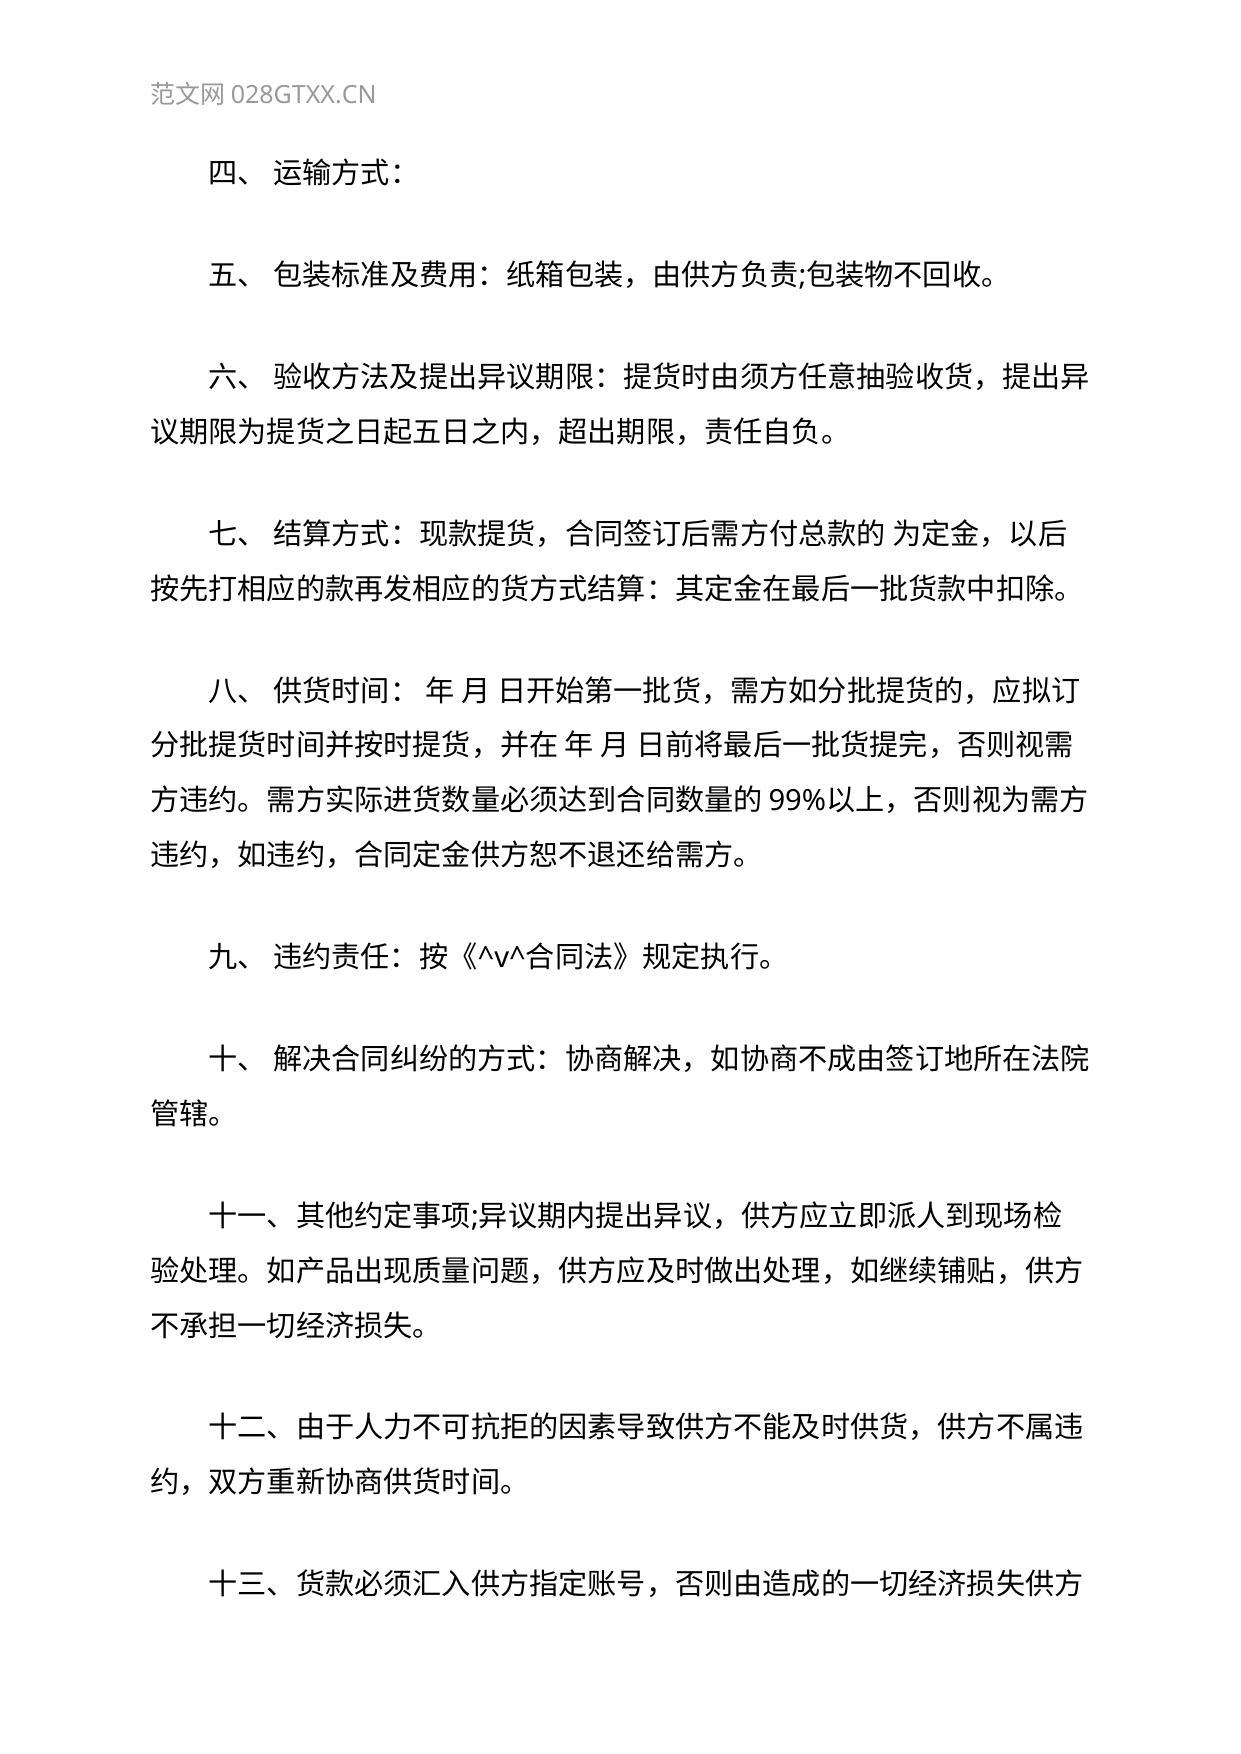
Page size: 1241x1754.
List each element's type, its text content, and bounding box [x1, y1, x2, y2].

text 十一、其他约定事项;异议期内提出异议，供方应立即派人到现场检验处理。如产品出现质量问题，供方应及时做出处理，如继续铺贴，供方不承担一切经济损失。 [150, 1192, 1090, 1344]
text 四、 运输方式： [150, 150, 1090, 192]
text 十二、由于人力不可抗拒的因素导致供方不能及时供货，供方不属违约，双方重新协商供货时间。 [150, 1404, 1090, 1501]
text 六、 验收方法及提出异议期限：提货时由须方任意抽验收货，提出异议期限为提货之日起五日之内，超出期限，责任自负。 [150, 354, 1090, 451]
text 九、 违约责任：按《^v^合同法》规定执行。 [150, 934, 1090, 976]
text 十、 解决合同纠纷的方式：协商解决，如协商不成由签订地所在法院管辖。 [150, 1036, 1090, 1133]
text 七、 结算方式：现款提货，合同签订后需方付总款的 为定金，以后按先打相应的款再发相应的货方式结算：其定金在最后一批货款中扣除。 [150, 510, 1090, 608]
text 五、 包装标准及费用：纸箱包装，由供方负责;包装物不回收。 [150, 252, 1090, 294]
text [150, 1561, 1090, 1603]
text 八、 供货时间： 年 月 日开始第一批货，需方如分批提货的，应拟订分批提货时间并按时提货，并在 年 月 日前将最后一批货提完，否则视需方违约。需方实际进货数量必须达到合同数量的99%以上，否则视为需方违约，如违约，合同定金供方恕不退还给需方。 [150, 667, 1090, 874]
